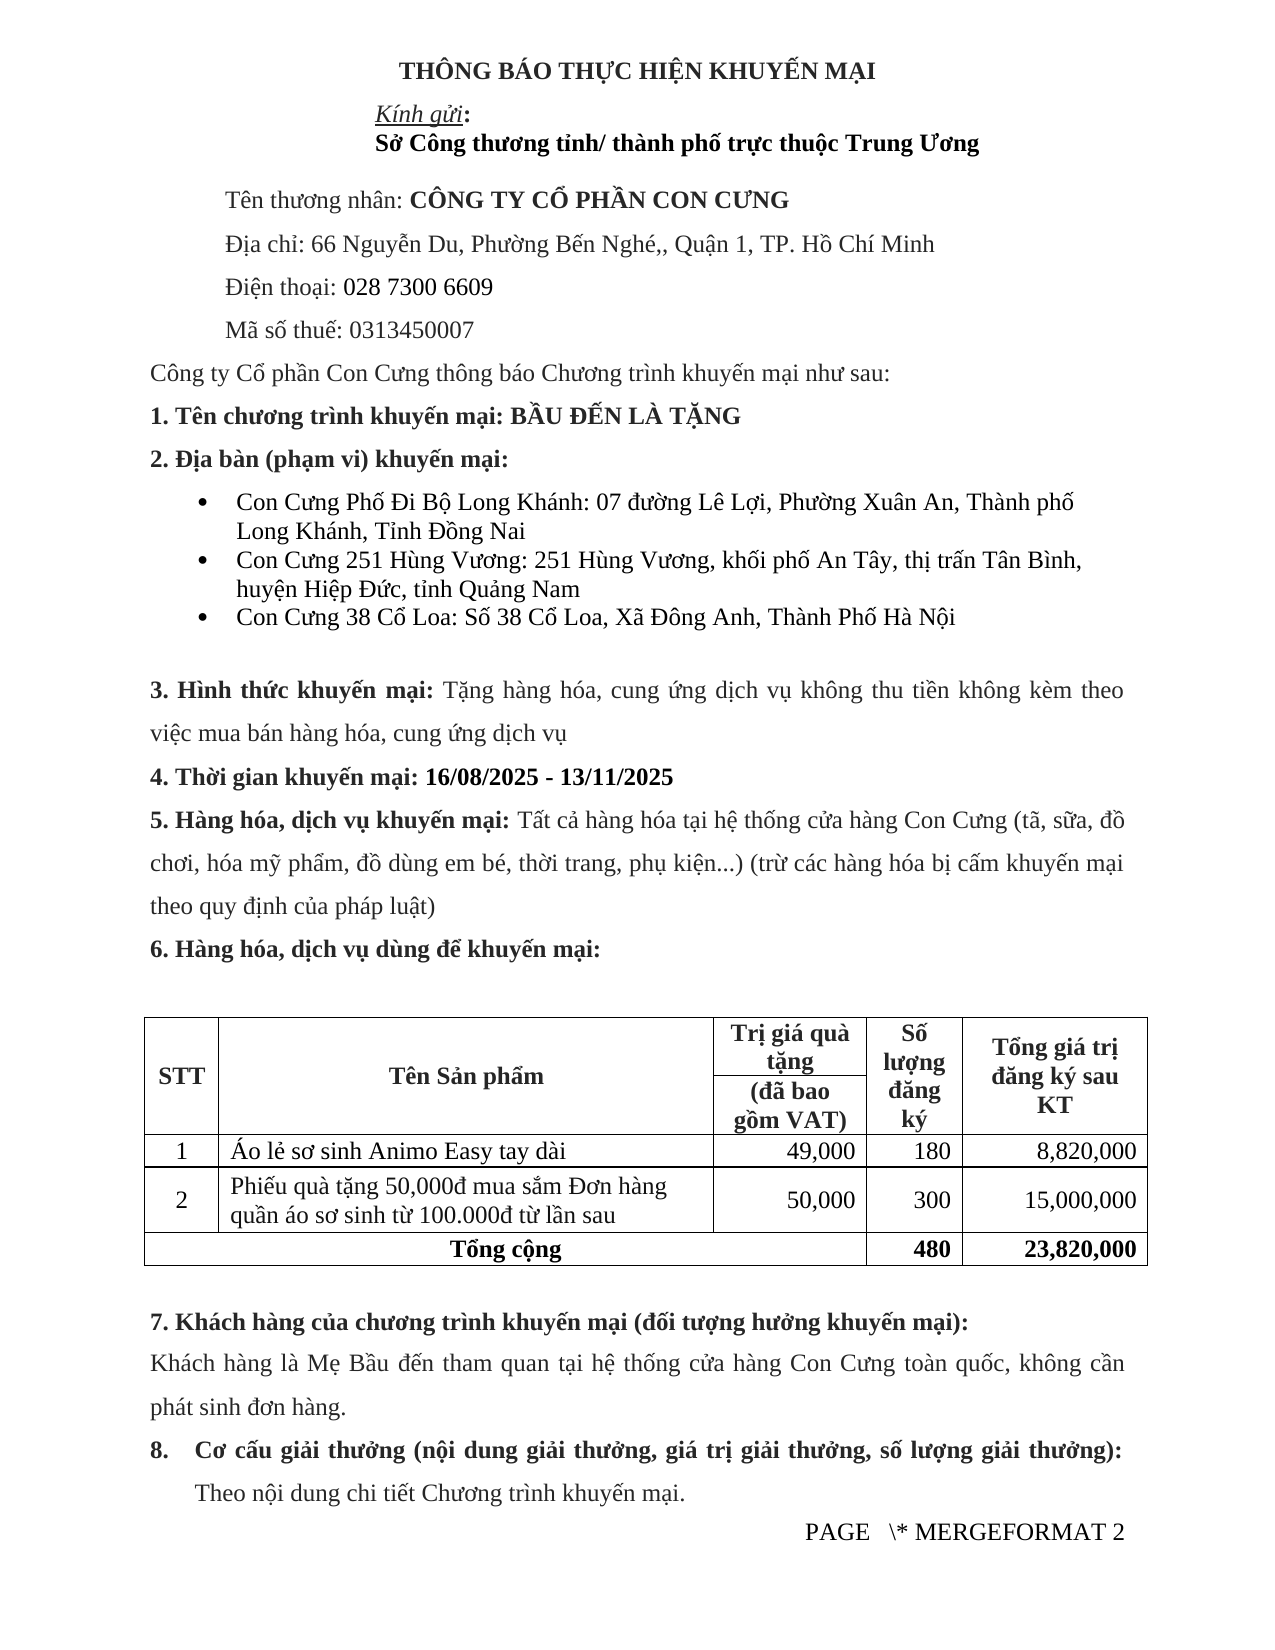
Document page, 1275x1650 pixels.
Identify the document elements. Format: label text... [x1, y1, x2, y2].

table_cell Con Cưng 38 Cổ Loa: Số 38 Cổ Loa, Xã Đông Anh, Thành Phố Hà Nội [150, 603, 1125, 632]
table_cell 2 [145, 1168, 218, 1232]
text Tên thương nhân: CÔNG TY CỔ PHẦN CON CƯNG [150, 186, 1125, 214]
text Khách hàng là Mẹ Bầu đến tham quan tại hệ thống cửa hàng Con Cưng toàn quốc, không cần phát sinh đơn hàng. [150, 1348, 1125, 1420]
text Mã số thuế: 0313450007 [150, 315, 1125, 344]
table_cell (đã bao gồm VAT) [714, 1076, 866, 1134]
table_header Số lượng đăng ký [867, 1018, 962, 1134]
table_cell 8,820,000 [963, 1135, 1147, 1166]
table_cell Tổng cộng [145, 1233, 866, 1265]
text Công ty Cổ phần Con Cưng thông báo Chương trình khuyến mại như sau: [150, 358, 1125, 387]
table_cell 15,000,000 [963, 1168, 1147, 1232]
table_cell 180 [867, 1135, 962, 1166]
text 5. Hàng hóa, dịch vụ khuyến mại: Tất cả hàng hóa tại hệ thống cửa hàng Con Cưng (tã, sữa, đồ chơi, hóa mỹ phẩm, đồ dùng em bé, thời trang, phụ kiện...) (trừ các hàng hóa bị cấm khuyến mại theo quy định của pháp luật) [150, 805, 1125, 920]
table_header STT [145, 1018, 218, 1134]
text Kính gửi: [375, 99, 1125, 128]
table_cell 1 [145, 1135, 218, 1166]
text 1. Tên chương trình khuyến mại: BẦU ĐẾN LÀ TẶNG [150, 401, 1125, 430]
text Sở Công thương tỉnh/ thành phố trực thuộc Trung Ương [375, 128, 1125, 157]
table_cell 300 [867, 1168, 962, 1232]
table_header Con Cưng Phố Đi Bộ Long Khánh: 07 đường Lê Lợi, Phường Xuân An, Thành phố Long Khánh, Tỉnh Đồng Nai [150, 488, 1125, 545]
text Điện thoại: 028 7300 6609 [150, 272, 1125, 301]
table_cell Con Cưng 251 Hùng Vương: 251 Hùng Vương, khối phố An Tây, thị trấn Tân Bình, huyện Hiệp Đức, tỉnh Quảng Nam [150, 545, 1125, 602]
text 4. Thời gian khuyến mại: 16/08/2025 - 13/11/2025 [150, 762, 1125, 790]
list Cơ cấu giải thưởng (nội dung giải thưởng, giá trị giải thưởng, số lượng giải thưởng): Theo nội dung chi tiết Chương trình khuyến mại. [150, 1435, 1125, 1507]
table_header Tổng giá trị đăng ký sau KT [963, 1018, 1147, 1134]
table_cell Áo lẻ sơ sinh Animo Easy tay dài [219, 1135, 713, 1166]
table_cell 23,820,000 [963, 1233, 1147, 1265]
table_header Tên Sản phẩm [219, 1018, 713, 1134]
table_cell 49,000 [714, 1135, 866, 1166]
text 7. Khách hàng của chương trình khuyến mại (đối tượng hưởng khuyến mại): [150, 1307, 1125, 1336]
table_cell 480 [867, 1233, 962, 1265]
text Địa chỉ: 66 Nguyễn Du, Phường Bến Nghé,, Quận 1, TP. Hồ Chí Minh [150, 229, 1125, 257]
text 3. Hình thức khuyến mại: Tặng hàng hóa, cung ứng dịch vụ không thu tiền không kèm theo việc mua bán hàng hóa, cung ứng dịch vụ [150, 675, 1125, 747]
table_header Trị giá quà tặng [714, 1018, 866, 1075]
table_cell 50,000 [714, 1168, 866, 1232]
text THÔNG BÁO THỰC HIỆN KHUYẾN MẠI [150, 56, 1125, 85]
text 2. Địa bàn (phạm vi) khuyến mại: [150, 444, 1125, 473]
text 6. Hàng hóa, dịch vụ dùng để khuyến mại: [150, 934, 1125, 963]
table_cell Phiếu quà tặng 50,000đ mua sắm Đơn hàng quần áo sơ sinh từ 100.000đ từ lần sau [219, 1168, 713, 1232]
